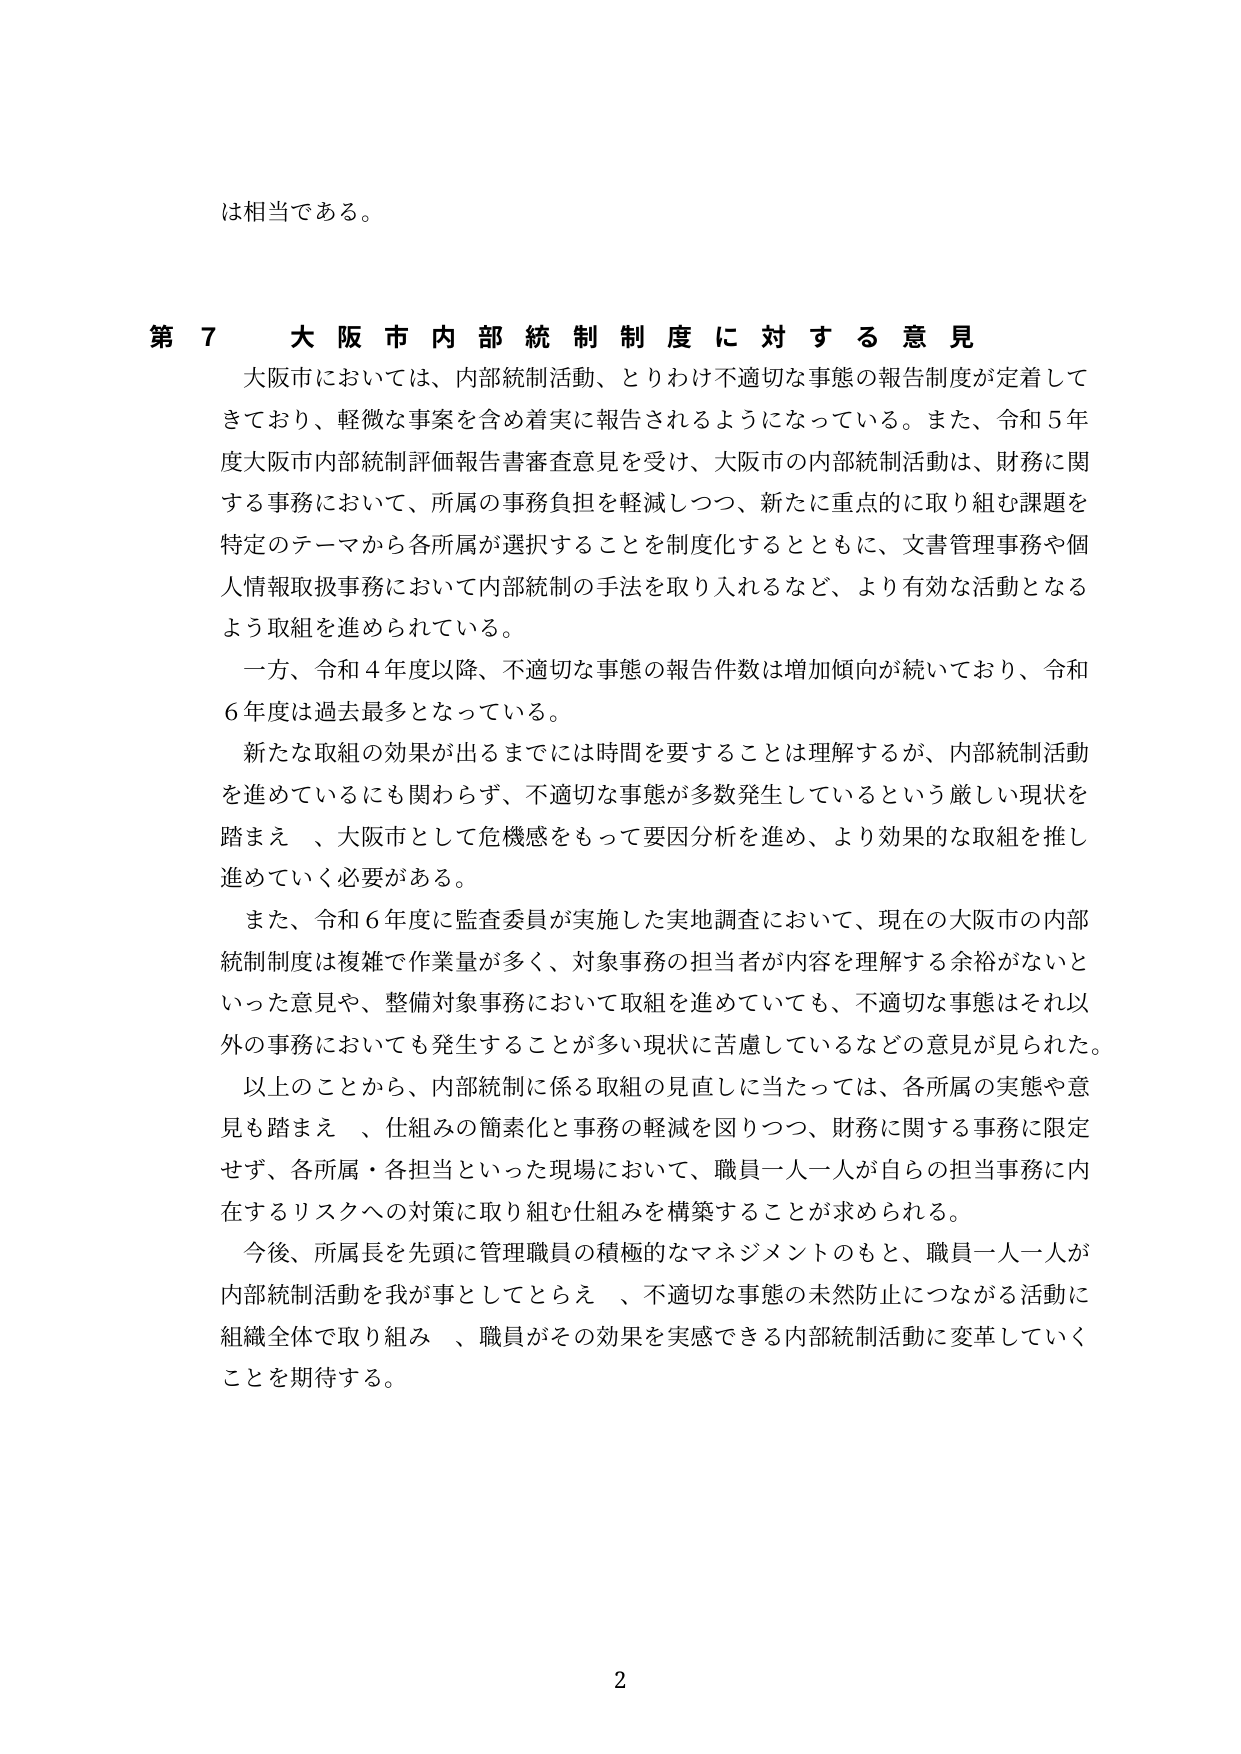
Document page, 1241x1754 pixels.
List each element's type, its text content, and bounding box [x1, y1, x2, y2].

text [196, 189, 1091, 231]
text また、令和６年度に監査委員が実施した実地調査において、現在の大阪市の内部統制制度は複雑で作業量が多く、対象事務の担当者が内容を理解する余裕がないといった意見や、整備対象事務において取組を進めていても、不適切な事態はそれ以外の事務においても発生することが多い現状に苦慮しているなどの意見が見られた。 [196, 898, 1091, 1064]
text 第７ 大阪市内部統制制度に対する意見 [149, 314, 1091, 356]
text 一方、令和４年度以降、不適切な事態の報告件数は増加傾向が続いており、令和６年度は過去最多となっている。 [196, 648, 1091, 731]
text 新たな取組の効果が出るまでには時間を要することは理解するが、内部統制活動を進めているにも関わらず、不適切な事態が多数発生しているという厳しい現状を踏まえ、大阪市として危機感をもって要因分析を進め、より効果的な取組を推し進めていく必要がある。 [196, 731, 1091, 898]
text 今後、所属長を先頭に管理職員の積極的なマネジメントのもと、職員一人一人が内部統制活動を我が事としてとらえ、不適切な事態の未然防止につながる活動に組織全体で取り組み、職員がその効果を実感できる内部統制活動に変革していくことを期待する。 [196, 1231, 1091, 1398]
text 大阪市においては、内部統制活動、とりわけ不適切な事態の報告制度が定着してきており、軽微な事案を含め着実に報告されるようになっている。また、令和５年度大阪市内部統制評価報告書審査意見を受け、大阪市の内部統制活動は、財務に関する事務において、所属の事務負担を軽減しつつ、新たに重点的に取り組む課題を特定のテーマから各所属が選択することを制度化するとともに、文書管理事務や個人情報取扱事務において内部統制の手法を取り入れるなど、より有効な活動となるよう取組を進められている。 [196, 356, 1091, 648]
text 以上のことから、内部統制に係る取組の見直しに当たっては、各所属の実態や意見も踏まえ、仕組みの簡素化と事務の軽減を図りつつ、財務に関する事務に限定せず、各所属・各担当といった現場において、職員一人一人が自らの担当事務に内在するリスクへの対策に取り組む仕組みを構築することが求められる。 [196, 1064, 1091, 1231]
